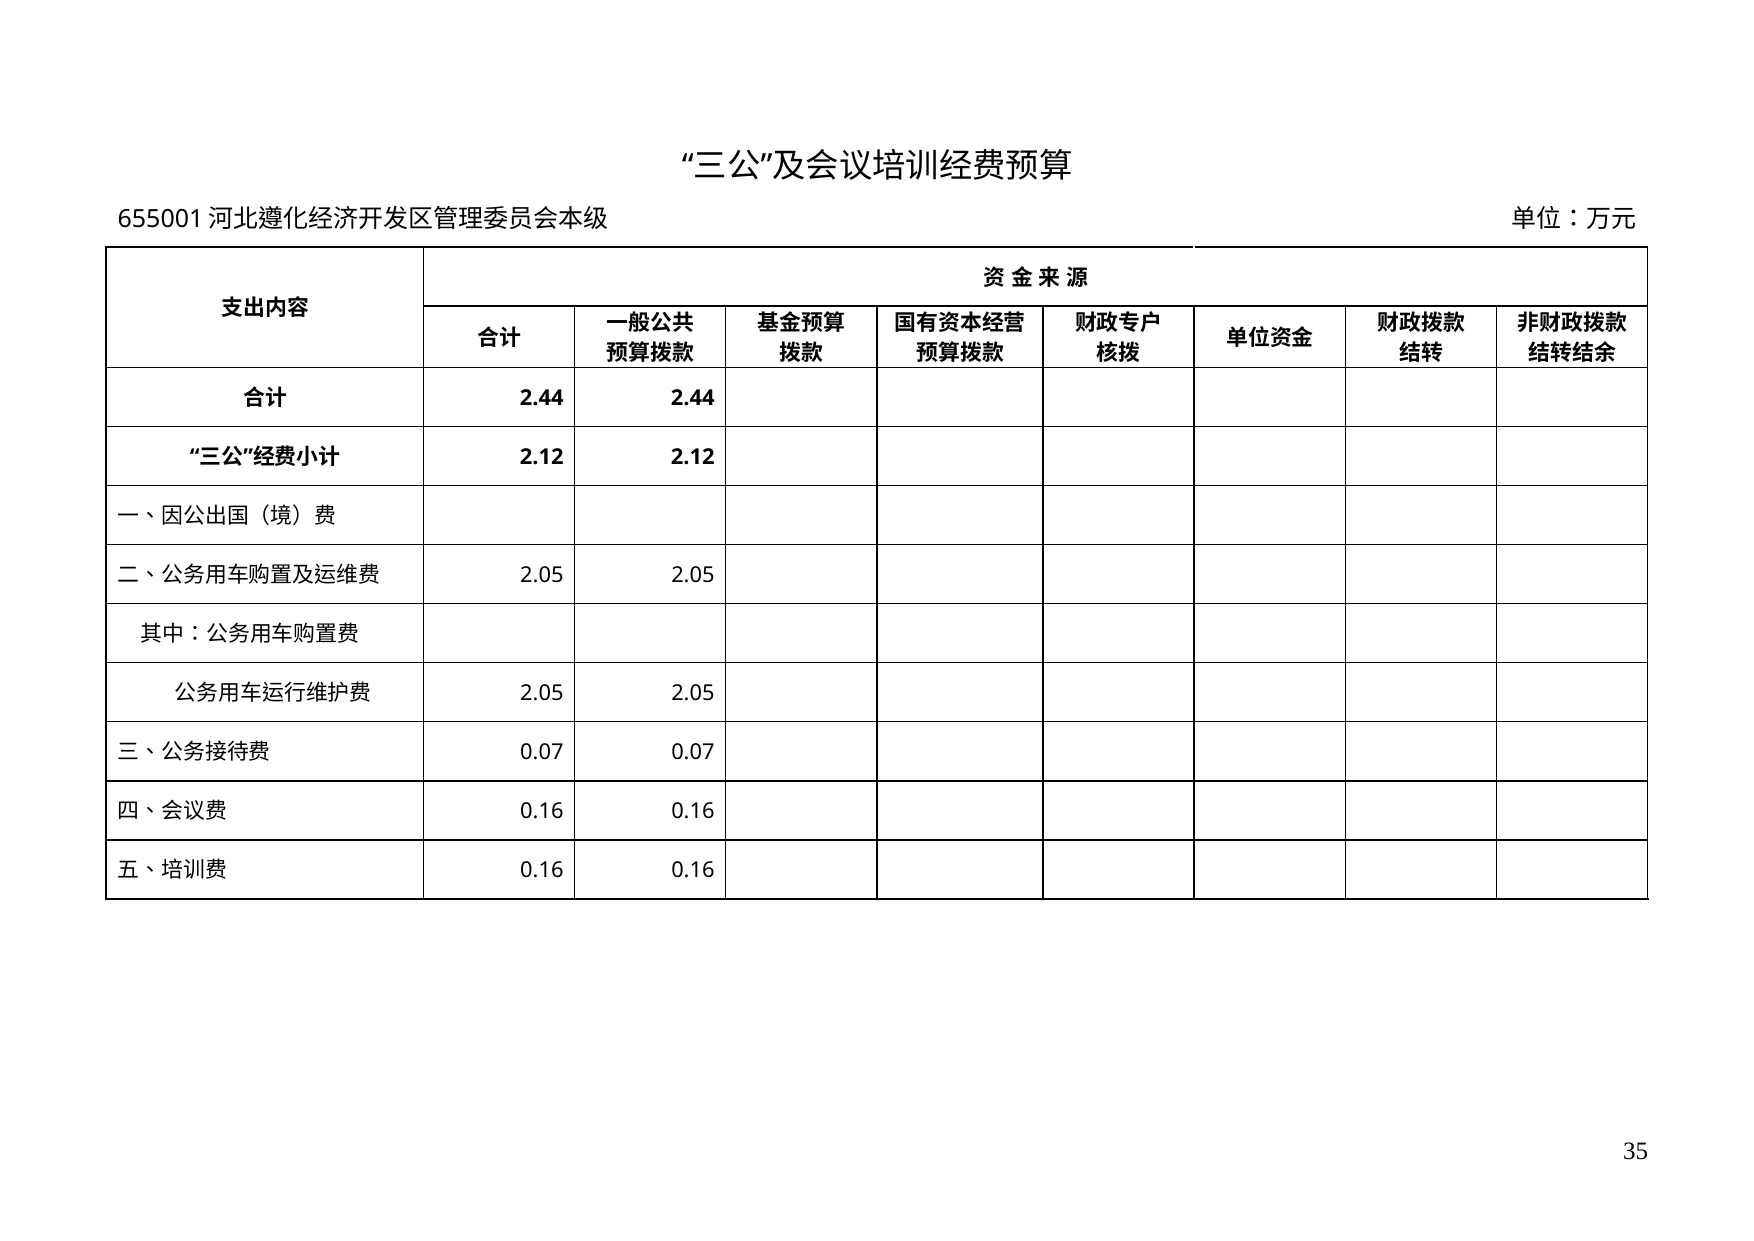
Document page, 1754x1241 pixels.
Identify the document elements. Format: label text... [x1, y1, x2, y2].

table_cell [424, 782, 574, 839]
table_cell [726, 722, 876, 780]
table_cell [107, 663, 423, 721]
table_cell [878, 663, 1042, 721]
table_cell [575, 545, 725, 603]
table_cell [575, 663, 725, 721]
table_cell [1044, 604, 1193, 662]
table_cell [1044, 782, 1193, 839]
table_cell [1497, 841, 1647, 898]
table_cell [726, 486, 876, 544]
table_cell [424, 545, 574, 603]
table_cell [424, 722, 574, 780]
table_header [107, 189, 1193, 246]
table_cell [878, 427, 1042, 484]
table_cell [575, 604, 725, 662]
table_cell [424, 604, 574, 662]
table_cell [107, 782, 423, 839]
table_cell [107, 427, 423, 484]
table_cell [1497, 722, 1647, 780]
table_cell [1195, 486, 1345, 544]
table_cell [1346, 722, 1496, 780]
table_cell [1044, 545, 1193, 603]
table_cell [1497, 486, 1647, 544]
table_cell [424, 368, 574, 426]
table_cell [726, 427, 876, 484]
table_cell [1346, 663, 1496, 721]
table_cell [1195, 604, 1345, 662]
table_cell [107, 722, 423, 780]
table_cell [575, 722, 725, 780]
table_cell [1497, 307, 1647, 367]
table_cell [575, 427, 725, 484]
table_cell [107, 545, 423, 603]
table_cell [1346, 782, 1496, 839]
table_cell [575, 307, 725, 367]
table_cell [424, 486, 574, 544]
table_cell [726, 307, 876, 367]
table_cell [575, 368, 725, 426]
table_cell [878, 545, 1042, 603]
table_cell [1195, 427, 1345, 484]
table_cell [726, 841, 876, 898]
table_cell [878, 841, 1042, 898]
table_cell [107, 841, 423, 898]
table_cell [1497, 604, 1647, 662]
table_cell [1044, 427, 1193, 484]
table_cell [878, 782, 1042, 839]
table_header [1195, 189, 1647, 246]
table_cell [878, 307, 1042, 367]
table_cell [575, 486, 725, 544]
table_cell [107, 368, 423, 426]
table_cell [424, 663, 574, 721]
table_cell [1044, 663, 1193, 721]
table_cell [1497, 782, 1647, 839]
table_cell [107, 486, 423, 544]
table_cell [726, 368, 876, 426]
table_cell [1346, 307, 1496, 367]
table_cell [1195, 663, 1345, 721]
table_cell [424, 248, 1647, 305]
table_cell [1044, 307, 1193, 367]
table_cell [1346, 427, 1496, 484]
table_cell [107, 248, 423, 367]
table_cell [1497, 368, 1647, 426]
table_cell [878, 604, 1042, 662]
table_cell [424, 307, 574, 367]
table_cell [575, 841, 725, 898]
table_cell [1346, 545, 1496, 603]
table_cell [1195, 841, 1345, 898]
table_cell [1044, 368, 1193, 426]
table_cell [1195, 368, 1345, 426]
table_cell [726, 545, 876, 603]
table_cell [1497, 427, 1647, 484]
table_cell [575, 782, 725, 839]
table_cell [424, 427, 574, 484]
text “三公”及会议培训经费预算 [106, 142, 1648, 187]
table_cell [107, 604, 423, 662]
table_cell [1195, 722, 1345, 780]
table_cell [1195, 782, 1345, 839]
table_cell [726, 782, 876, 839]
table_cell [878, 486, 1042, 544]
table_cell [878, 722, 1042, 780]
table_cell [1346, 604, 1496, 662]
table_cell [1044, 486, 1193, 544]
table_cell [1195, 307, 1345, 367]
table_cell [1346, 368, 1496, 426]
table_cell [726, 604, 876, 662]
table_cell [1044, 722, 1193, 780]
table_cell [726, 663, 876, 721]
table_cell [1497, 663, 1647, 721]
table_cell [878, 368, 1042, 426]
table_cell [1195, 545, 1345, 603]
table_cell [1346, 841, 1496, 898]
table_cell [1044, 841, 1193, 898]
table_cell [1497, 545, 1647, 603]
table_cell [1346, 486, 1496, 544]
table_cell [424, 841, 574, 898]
